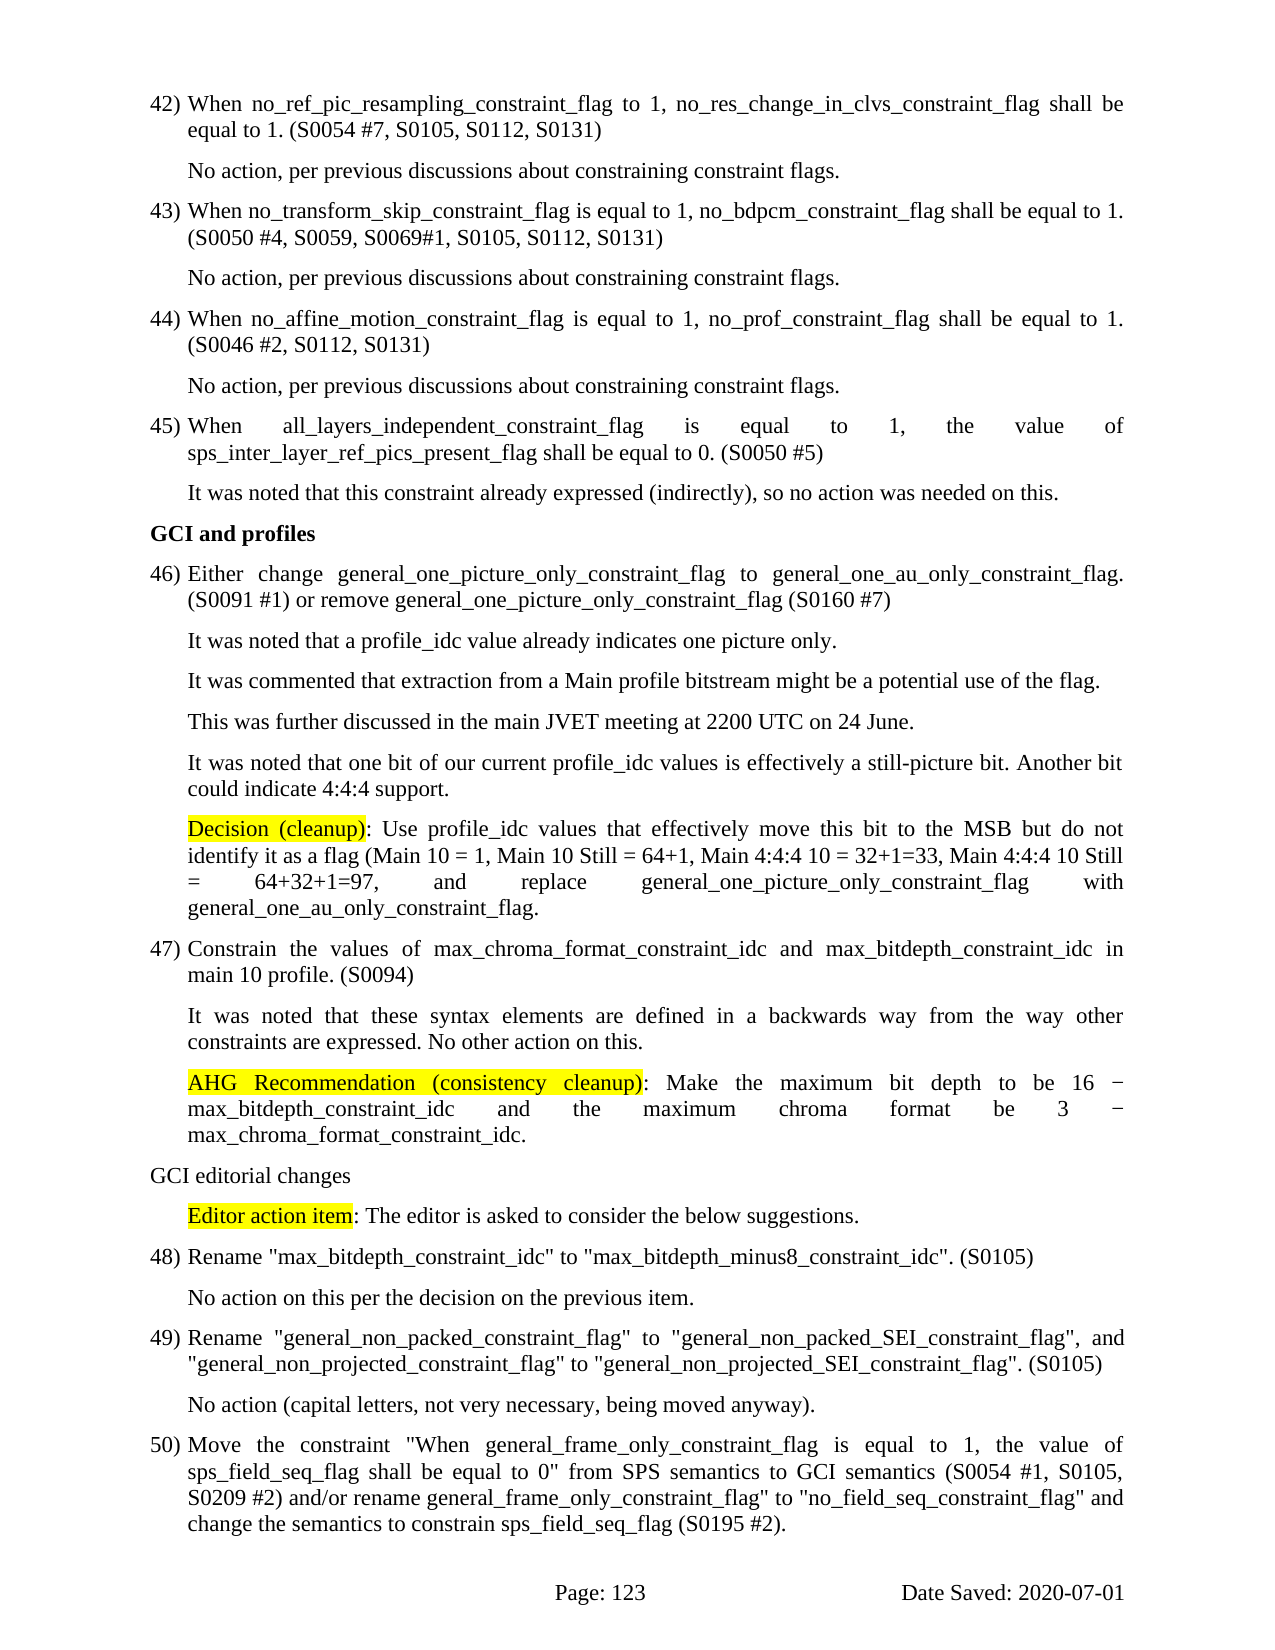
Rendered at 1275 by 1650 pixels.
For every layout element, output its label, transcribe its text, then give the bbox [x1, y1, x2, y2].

text It was noted that these syntax elements are defined in a backwards way from the way other constraints are expressed. No other action on this. [187, 1002, 1125, 1054]
text This was further discussed in the main JVET meeting at 2200 UTC on 24 June. [187, 708, 1125, 734]
text AHG Recommendation (consistency cleanup): Make the maximum bit depth to be 16 − max_bitdepth_‌constraint_idc and the maximum chroma format be 3 − max_chroma_format_constraint_idc. [187, 1069, 1125, 1148]
text It was noted that this constraint already expressed (indirectly), so no action was needed on this. [187, 479, 1125, 505]
text GCI editorial changes [150, 1162, 1125, 1188]
list When all_layers_independent_constraint_flag is equal to 1, the value of sps_inter_layer_ref_pics_present_flag shall be equal to 0. (S0050 #5) [150, 412, 1125, 465]
list When no_affine_motion_constraint_flag is equal to 1, no_prof_constraint_flag shall be equal to 1. (S0046 #2, S0112, S0131) [150, 305, 1125, 357]
list Rename "general_non_packed_constraint_flag" to "general_non_packed_SEI_constraint_flag", and "general_non_projected_constraint_flag" to "general_non_projected_SEI_constraint_flag". (S0105) [150, 1324, 1125, 1377]
text No action (capital letters, not very necessary, being moved anyway). [187, 1391, 1125, 1417]
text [187, 157, 1125, 183]
text No action on this per the decision on the previous item. [187, 1283, 1125, 1310]
list When no_transform_skip_constraint_flag is equal to 1, no_bdpcm_constraint_flag shall be equal to 1. (S0050 #4, S0059, S0069#1, S0105, S0112, S0131) [150, 197, 1125, 250]
text Editor action item: The editor is asked to consider the below suggestions. [187, 1202, 1125, 1229]
list Either change general_one_picture_only_constraint_flag to general_one_au_only_constraint_flag. (S0091 #1) or remove general_one_picture_only_constraint_flag (S0160 #7) [150, 560, 1125, 613]
text Decision (cleanup): Use profile_idc values that effectively move this bit to the MSB but do not identify it as a flag (Main 10 = 1, Main 10 Still = 64+1, Main 4:4:4 10 = 32+1=33, Main 4:4:4 10 Still = 64+32+1=97, and replace general_one_picture_only_constraint_flag with general_one_au_only_constraint_flag. [187, 815, 1125, 921]
text No action, per previous discussions about constraining constraint flags. [187, 264, 1125, 291]
text It was noted that a profile_idc value already indicates one picture only. [187, 627, 1125, 653]
list Constrain the values of max_chroma_format_constraint_idc and max_bitdepth_constraint_idc in main 10 profile. (S0094) [150, 935, 1125, 988]
list Move the constraint "When general_frame_only_constraint_flag is equal to 1, the value of sps_field_seq_flag shall be equal to 0" from SPS semantics to GCI semantics (S0054 #1, S0105, S0209 #2) and/or rename general_frame_only_constraint_flag" to "no_field_seq_constraint_flag" and change the semantics to constrain sps_field_seq_flag (S0195 #2). [150, 1431, 1125, 1537]
list When no_ref_pic_resampling_constraint_flag to 1, no_res_change_in_clvs_constraint_flag shall be equal to 1. (S0054 #7, S0105, S0112, S0131) [150, 90, 1125, 143]
text It was noted that one bit of our current profile_idc values is effectively a still-picture bit. Another bit could indicate 4:4:4 support. [187, 748, 1125, 801]
text It was commented that extraction from a Main profile bitstream might be a potential use of the flag. [187, 667, 1125, 694]
list Rename "max_bitdepth_constraint_idc" to "max_bitdepth_minus8_constraint_idc". (S0105) [150, 1243, 1125, 1269]
text No action, per previous discussions about constraining constraint flags. [187, 372, 1125, 398]
text GCI and profiles [150, 519, 1125, 546]
